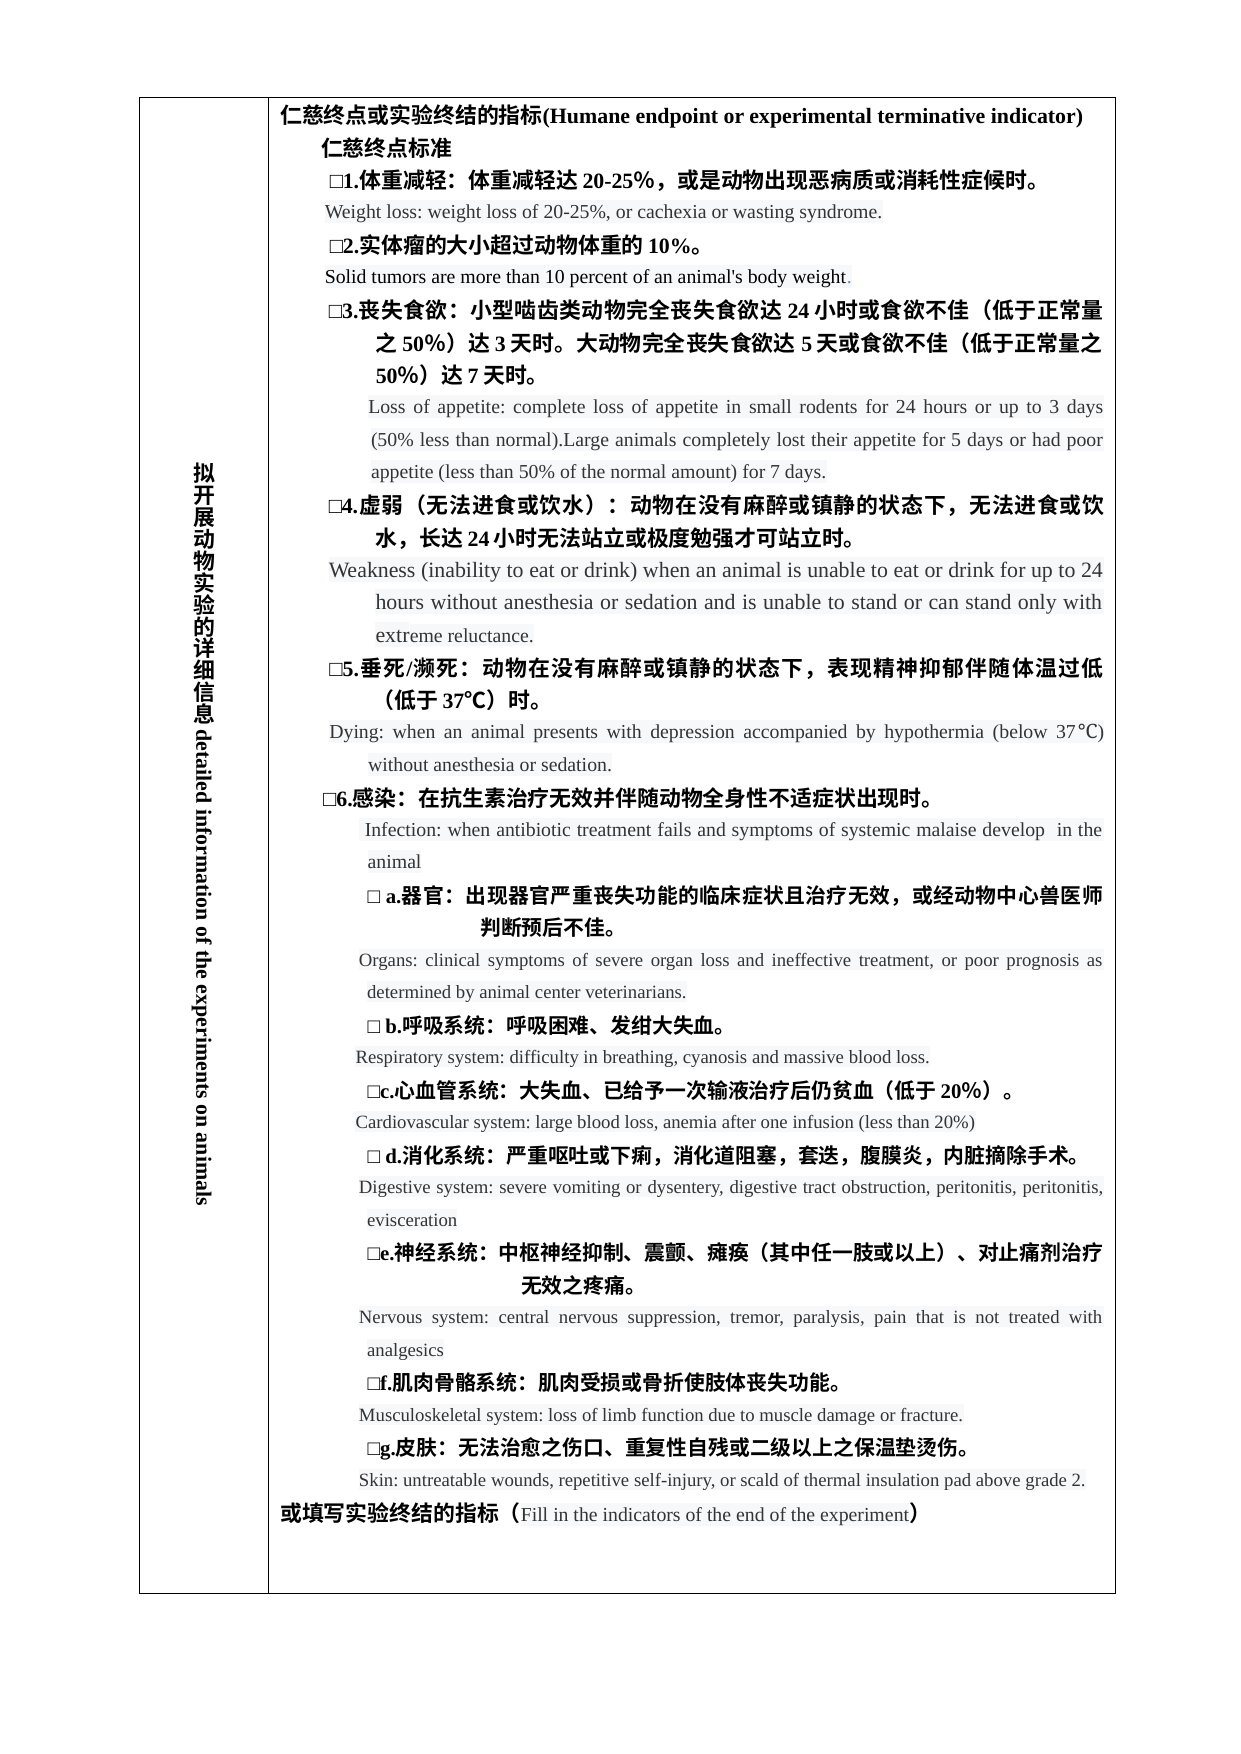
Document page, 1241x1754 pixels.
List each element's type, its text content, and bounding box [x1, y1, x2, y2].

table_cell 仁慈终点或实验终结的指标(Humane endpoint or experimental terminative indicator) 仁慈终点标准 □1.体重减轻：体重减轻达20-25％，或是动物出现恶病质或消耗性症候时。 Weight loss: weight loss of 20-25%, or cachexia or wasting syndrome. □2.实体瘤的大小超过动物体重的10%。 Solid tumors are more than 10 percent of an animal's body weight. □3.丧失食欲：小型啮齿类动物完全丧失食欲达24小时或食欲不佳（低于正常量之50％）达3天时。大动物完全丧失食欲达5天或食欲不佳（低于正常量之50％）达7天时。 Loss of appetite: complete loss of appetite in small rodents for 24 hours or up to 3 days (50% less than normal).Large animals completely lost their appetite for 5 days or had poor appetite (less than 50% of the normal amount) for 7 days. □4.虚弱（无法进食或饮水）：动物在没有麻醉或镇静的状态下，无法进食或饮水，长达24小时无法站立或极度勉强才可站立时。 Weakness (inability to eat or drink) when an animal is unable to eat or drink for up to 24 hours without anesthesia or sedation and is unable to stand or can stand only with extreme reluctance. □5.垂死/濒死：动物在没有麻醉或镇静的状态下，表现精神抑郁伴随体温过低（低于37℃）时。 Dying: when an animal presents with depression accompanied by hypothermia (below 37℃) without anesthesia or sedation. □6.感染：在抗生素治疗无效并伴随动物全身性不适症状出现时。 Infection: when antibiotic treatment fails and symptoms of systemic malaise develop in the animal □ a.器官：出现器官严重丧失功能的临床症状且治疗无效，或经动物中心兽医师判断预后不佳。 Organs: clinical symptoms of severe organ loss and ineffective treatment, or poor prognosis as determined by animal center veterinarians. □ b.呼吸系统：呼吸困难、发绀大失血。 Respiratory system: difficulty in breathing, cyanosis and massive blood loss. □c.心血管系统：大失血、已给予一次输液治疗后仍贫血（低于20％）。 Cardiovascular system: large blood loss, anemia after one infusion (less than 20%) □ d.消化系统：严重呕吐或下痢，消化道阻塞，套迭，腹膜炎，内脏摘除手术。 Digestive system: severe vomiting or dysentery, digestive tract obstruction, peritonitis, peritonitis, evisceration □e.神经系统：中枢神经抑制、震颤、瘫痪（其中任一肢或以上）、对止痛剂治疗无效之疼痛。 Nervous system: central nervous suppression, tremor, paralysis, pain that is not treated with analgesics □f.肌肉骨骼系统：肌肉受损或骨折使肢体丧失功能。 Musculoskeletal system: loss of limb function due to muscle damage or fracture. □g.皮肤：无法治愈之伤口、重复性自残或二级以上之保温垫烫伤。 Skin: untreatable wounds, repetitive self-injury, or scald of thermal insulation pad above grade 2. 或填写实验终结的指标（Fill in the indicators of the end of the experiment） [269, 98, 1115, 1593]
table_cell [140, 98, 268, 1593]
